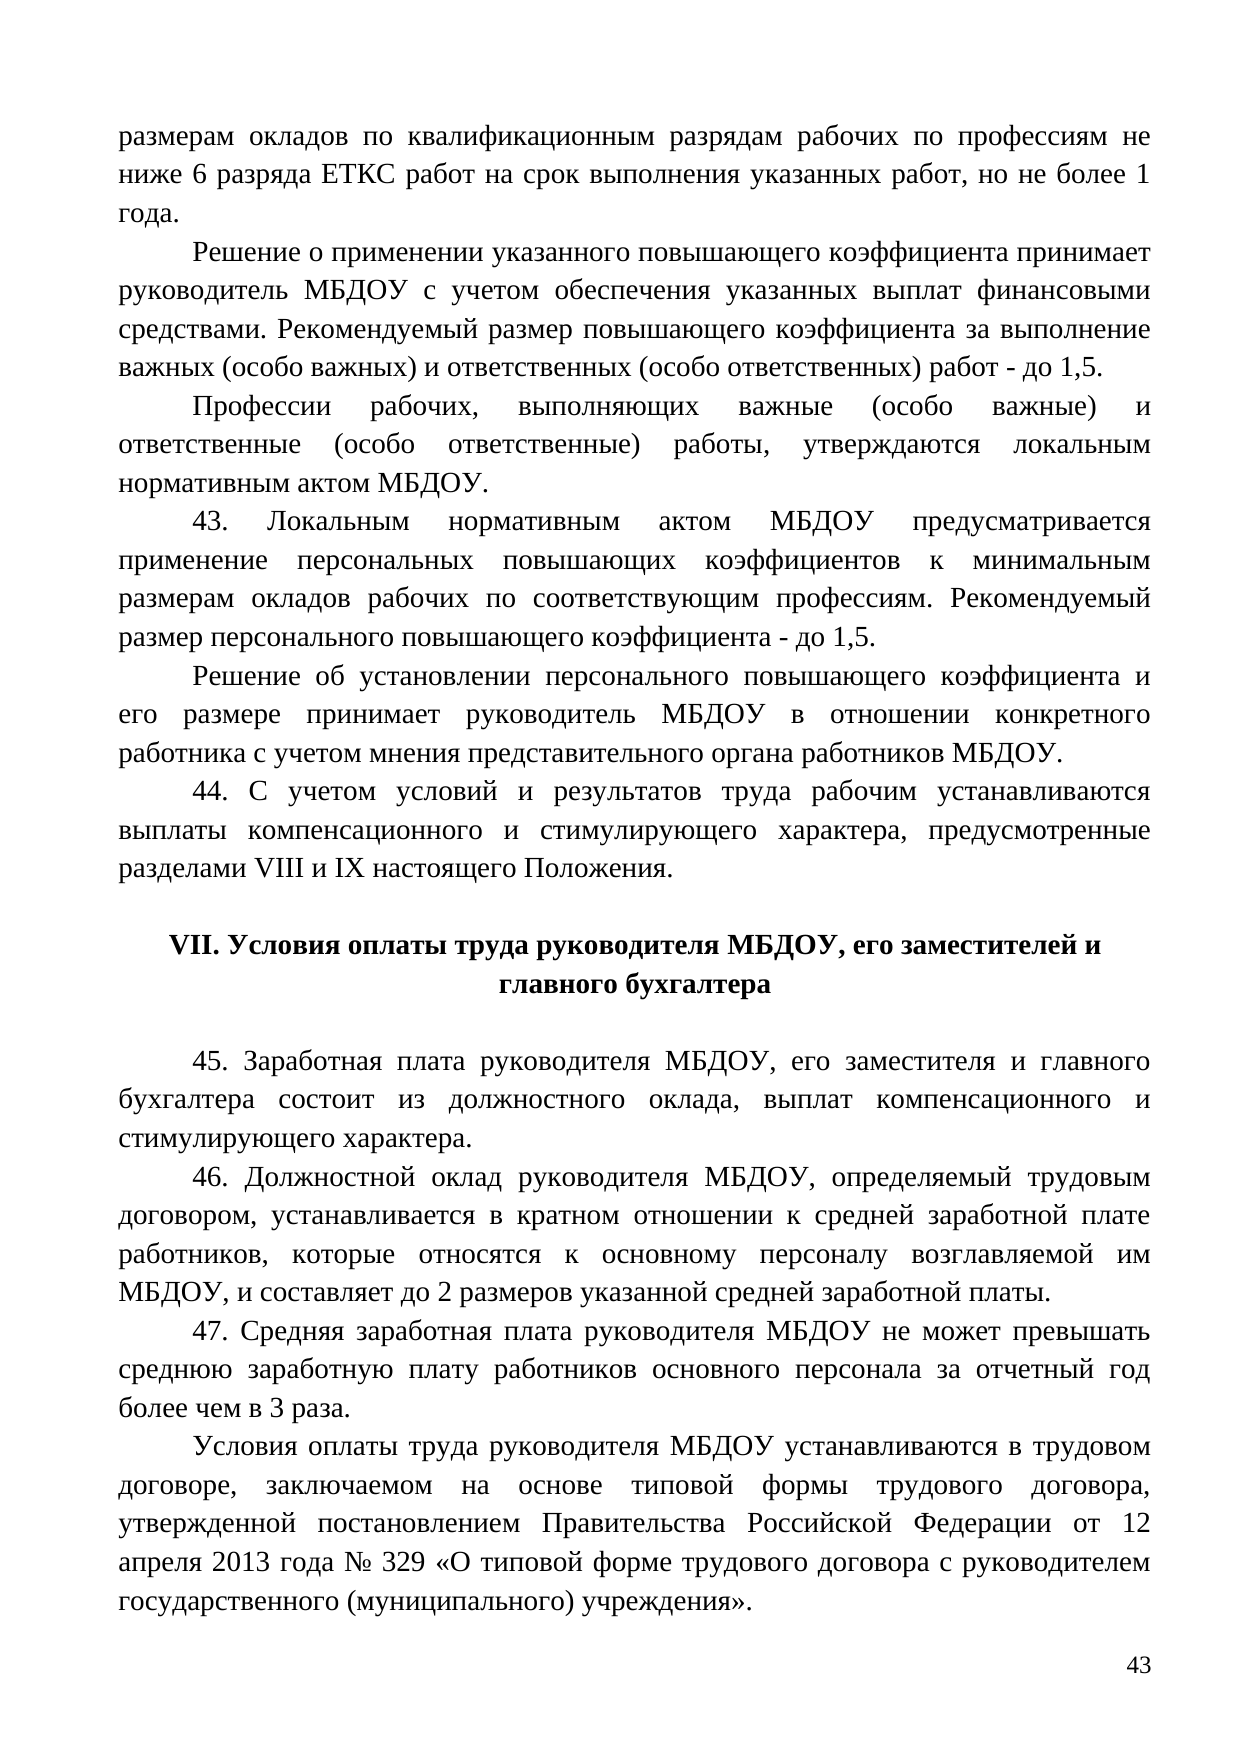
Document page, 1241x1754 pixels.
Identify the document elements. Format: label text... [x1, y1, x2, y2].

text VII. Условия оплаты труда руководителя МБДОУ, его заместителей и главного бухгалтера [118, 927, 1152, 999]
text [118, 118, 1152, 229]
text Решение об установлении персонального повышающего коэффициента и его размере принимает руководитель МБДОУ в отношении конкретного работника с учетом мнения представительного органа работников МБДОУ. [118, 658, 1152, 768]
text Условия оплаты труда руководителя МБДОУ устанавливаются в трудовом договоре, заключаемом на основе типовой формы трудового договора, утвержденной постановлением Правительства Российской Федерации от 12 апреля 2013 года № 329 «О типовой форме трудового договора с руководителем государственного (муниципального) учреждения». [118, 1428, 1152, 1616]
text 43. Локальным нормативным актом МБДОУ предусматривается применение персональных повышающих коэффициентов к минимальным размерам окладов рабочих по соответствующим профессиям. Рекомендуемый размер персонального повышающего коэффициента - до 1,5. [118, 503, 1152, 653]
text 44. С учетом условий и результатов труда рабочим устанавливаются выплаты компенсационного и стимулирующего характера, предусмотренные разделами VIII и IX настоящего Положения. [118, 773, 1152, 884]
text 47. Средняя заработная плата руководителя МБДОУ не может превышать среднюю заработную плату работников основного персонала за отчетный год более чем в 3 раза. [118, 1313, 1152, 1423]
text 46. Должностной оклад руководителя МБДОУ, определяемый трудовым договором, устанавливается в кратном отношении к средней заработной плате работников, которые относятся к основному персоналу возглавляемой им МБДОУ, и составляет до 2 размеров указанной средней заработной платы. [118, 1159, 1152, 1308]
text 45. Заработная плата руководителя МБДОУ, его заместителя и главного бухгалтера состоит из должностного оклада, выплат компенсационного и стимулирующего характера. [118, 1043, 1152, 1154]
text Решение о применении указанного повышающего коэффициента принимает руководитель МБДОУ с учетом обеспечения указанных выплат финансовыми средствами. Рекомендуемый размер повышающего коэффициента за выполнение важных (особо важных) и ответственных (особо ответственных) работ - до 1,5. [118, 234, 1152, 383]
text Профессии рабочих, выполняющих важные (особо важные) и ответственные (особо ответственные) работы, утверждаются локальным нормативным актом МБДОУ. [118, 388, 1152, 498]
